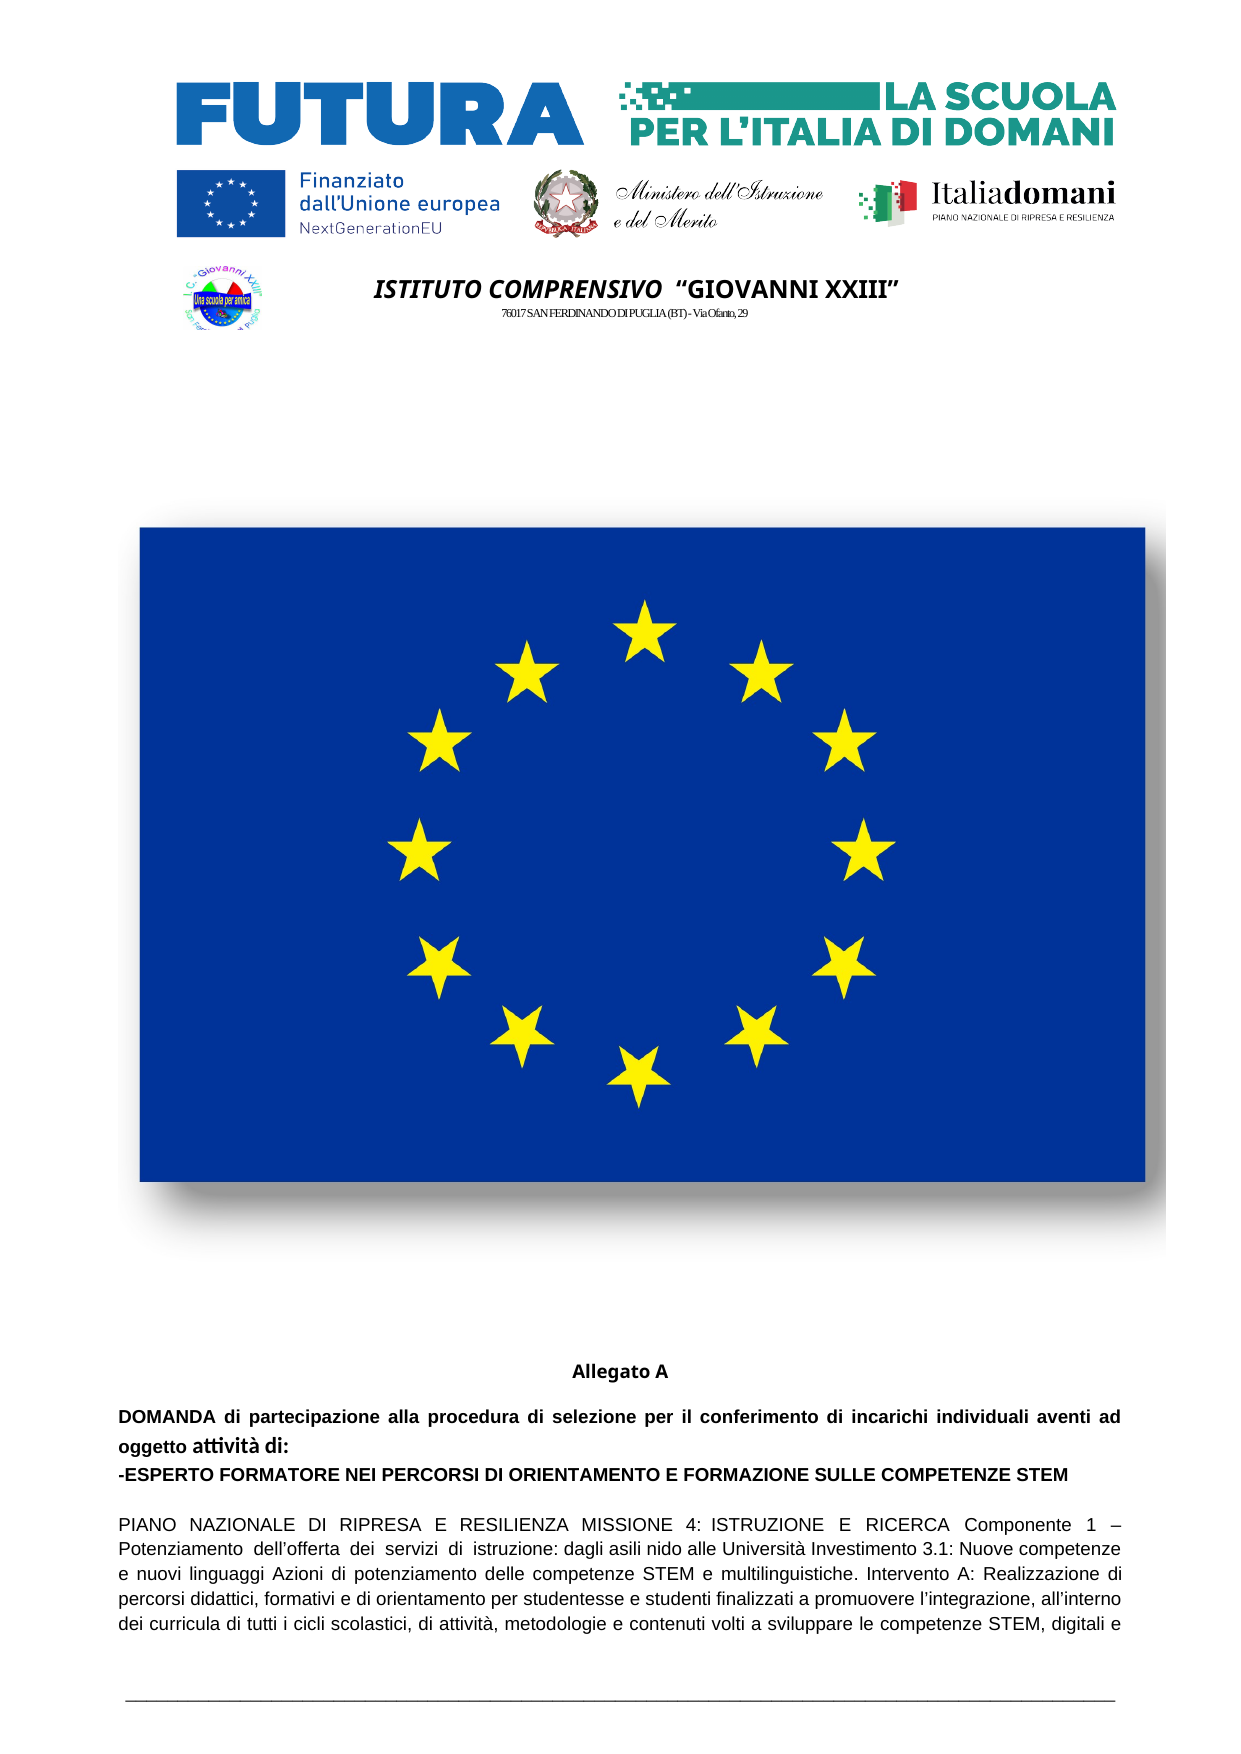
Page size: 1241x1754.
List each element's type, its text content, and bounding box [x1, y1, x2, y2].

text Allegato A [118, 1359, 1122, 1384]
text DOMANDA di partecipazione alla procedura di selezione per il conferimento di incarichi individuali aventi ad oggetto attività di: [118, 1406, 1122, 1460]
picture [168, 73, 1123, 248]
picture [118, 266, 1166, 1378]
text PIANO NAZIONALE DI RIPRESA E RESILIENZA MISSIONE 4: ISTRUZIONE E RICERCA Componente 1 – Potenziamento dell’offerta dei servizi di istruzione: dagli asili nido alle Università Investimento 3.1: Nuove competenze e nuovi linguaggi Azioni di potenziamento delle competenze STEM e multilinguistiche. Intervento A: Realizzazione di percorsi didattici, formativi e di orientamento per studentesse e studenti finalizzati a promuovere l’integrazione, all’interno dei curricula di tutti i cicli scolastici, di attività, metodologie e contenuti volti a sviluppare le competenze STEM, digitali e di innovazione, nonché quelle linguistiche, garantendo pari opportunità e parità di genere in termini di approccio metodologico e di attività di orientamento STEM (D.M. 65/2023) [118, 1513, 1122, 1634]
text -ESPERTO FORMATORE NEI PERCORSI DI ORIENTAMENTO E FORMAZIONE SULLE COMPETENZE STEM [118, 1464, 1122, 1485]
